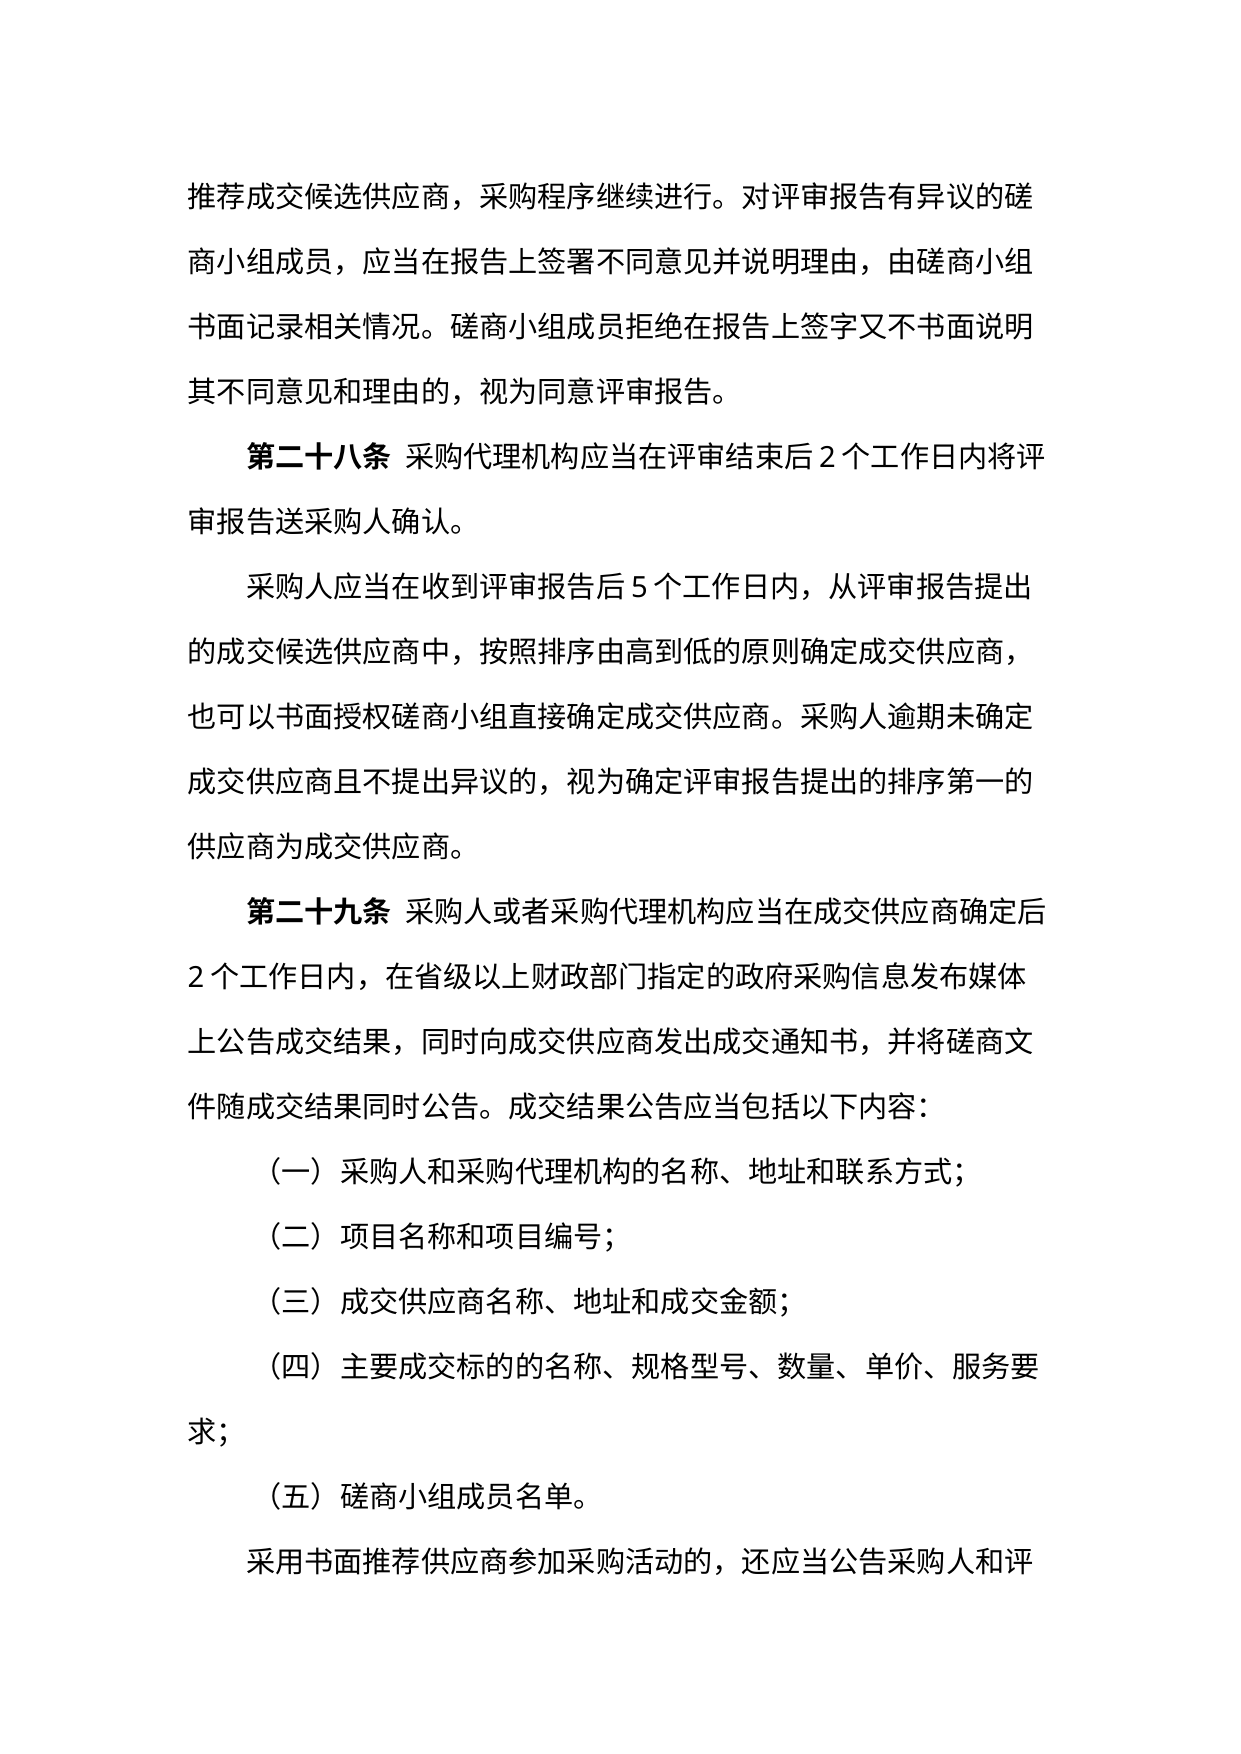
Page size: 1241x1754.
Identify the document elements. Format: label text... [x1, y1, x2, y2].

text （四）主要成交标的的名称、规格型号、数量、单价、服务要求； [187, 1332, 1053, 1462]
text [187, 162, 1053, 422]
text 第二十九条 采购人或者采购代理机构应当在成交供应商确定后2个工作日内，在省级以上财政部门指定的政府采购信息发布媒体上公告成交结果，同时向成交供应商发出成交通知书，并将磋商文件随成交结果同时公告。成交结果公告应当包括以下内容： [187, 877, 1053, 1137]
text （五）磋商小组成员名单。 [187, 1462, 1053, 1527]
text 第二十八条 采购代理机构应当在评审结束后2个工作日内将评审报告送采购人确认。 [187, 422, 1053, 552]
text 采购人应当在收到评审报告后5个工作日内，从评审报告提出的成交候选供应商中，按照排序由高到低的原则确定成交供应商，也可以书面授权磋商小组直接确定成交供应商。采购人逾期未确定成交供应商且不提出异议的，视为确定评审报告提出的排序第一的供应商为成交供应商。 [187, 552, 1053, 877]
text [187, 1527, 1053, 1592]
text （一）采购人和采购代理机构的名称、地址和联系方式； [187, 1137, 1053, 1202]
text （三）成交供应商名称、地址和成交金额； [187, 1267, 1053, 1332]
text （二）项目名称和项目编号； [187, 1202, 1053, 1267]
